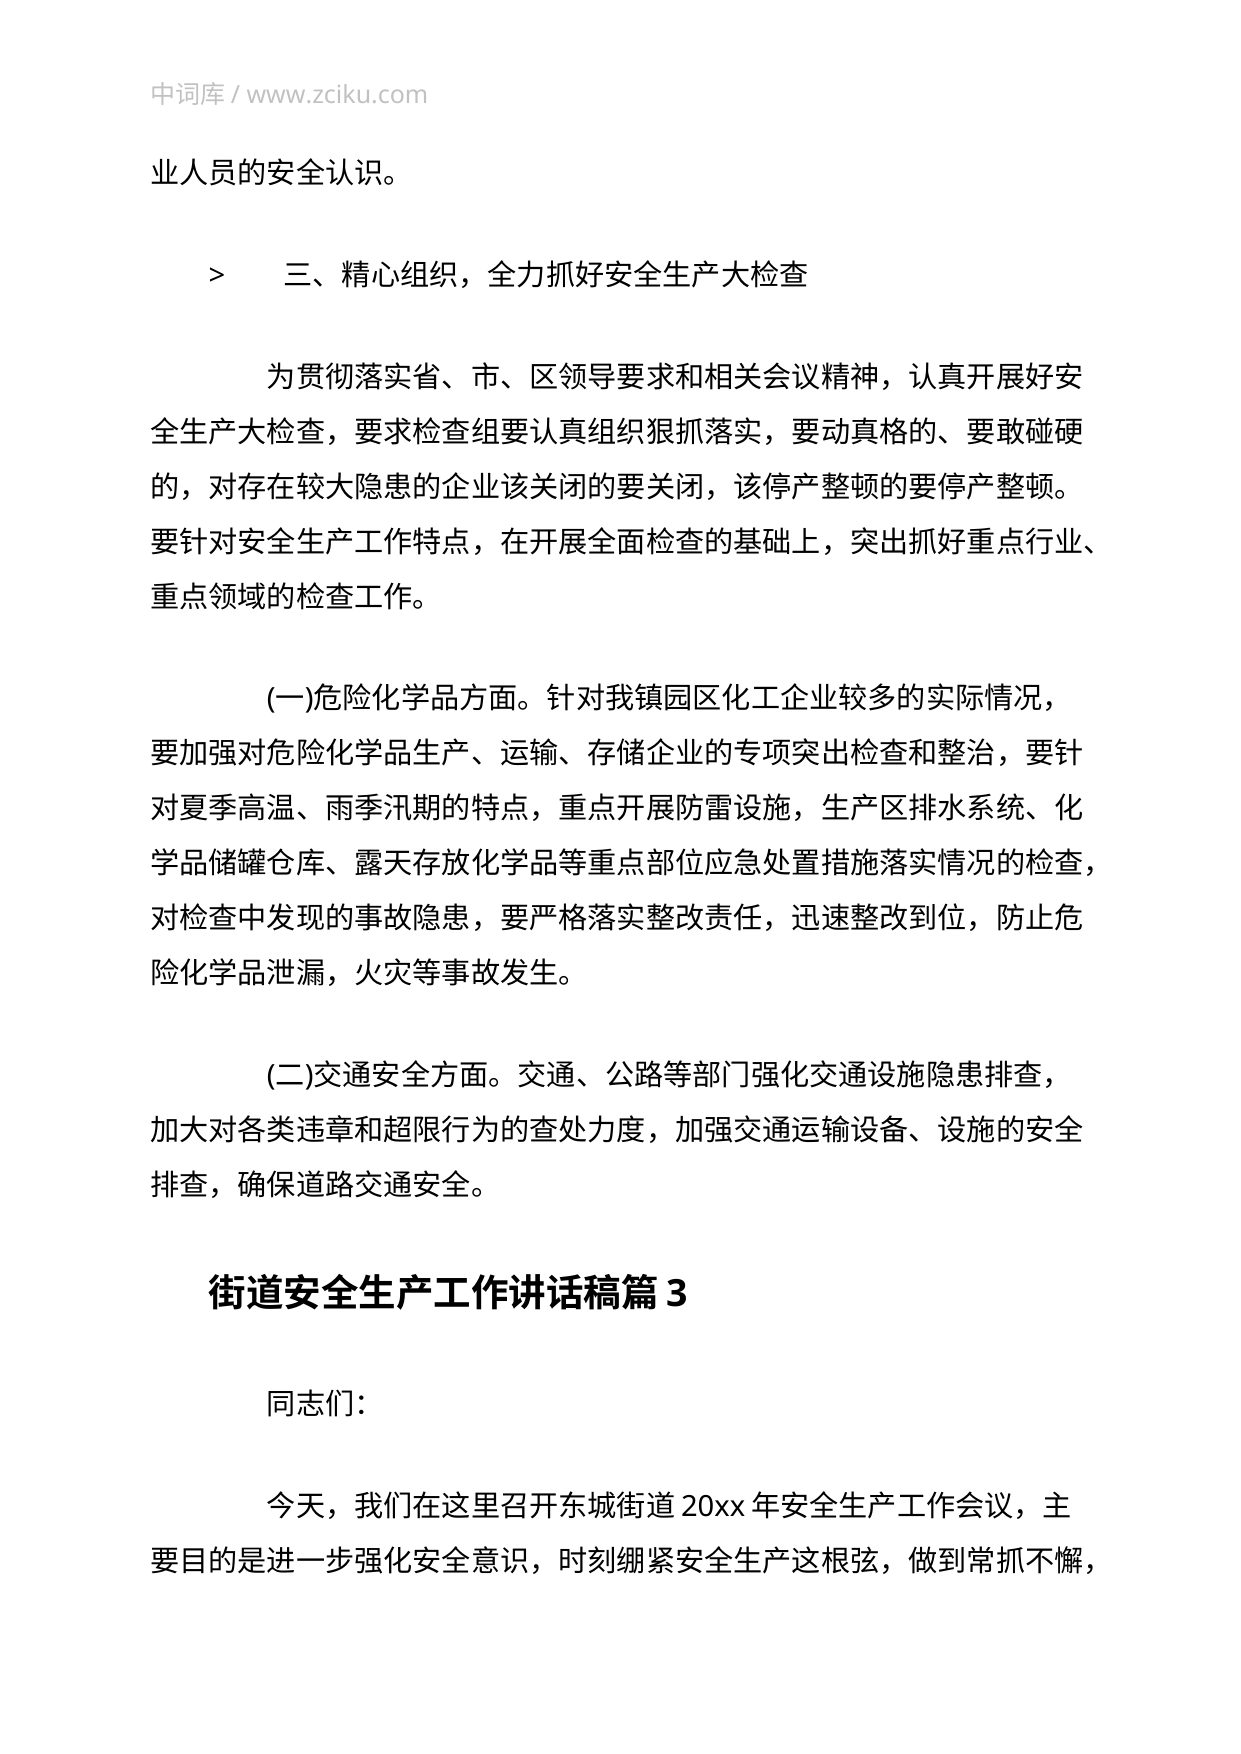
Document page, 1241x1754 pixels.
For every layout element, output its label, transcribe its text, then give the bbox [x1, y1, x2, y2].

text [150, 150, 1090, 192]
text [150, 1482, 1090, 1580]
text 街道安全生产工作讲话稿篇3 [150, 1263, 1090, 1318]
text (一)危险化学品方面。针对我镇园区化工企业较多的实际情况，要加强对危险化学品生产、运输、存储企业的专项突出检查和整治，要针对夏季高温、雨季汛期的特点，重点开展防雷设施，生产区排水系统、化学品储罐仓库、露天存放化学品等重点部位应急处置措施落实情况的检查，对检查中发现的事故隐患，要严格落实整改责任，迅速整改到位，防止危险化学品泄漏，火灾等事故发生。 [150, 675, 1090, 992]
text (二)交通安全方面。交通、公路等部门强化交通设施隐患排查，加大对各类违章和超限行为的查处力度，加强交通运输设备、设施的安全排查，确保道路交通安全。 [150, 1051, 1090, 1204]
text 为贯彻落实省、市、区领导要求和相关会议精神，认真开展好安全生产大检查，要求检查组要认真组织狠抓落实，要动真格的、要敢碰硬的，对存在较大隐患的企业该关闭的要关闭，该停产整顿的要停产整顿。要针对安全生产工作特点，在开展全面检查的基础上，突出抓好重点行业、重点领域的检查工作。 [150, 354, 1090, 616]
text > 三、精心组织，全力抓好安全生产大检查 [150, 252, 1090, 294]
text 同志们： [150, 1381, 1090, 1423]
